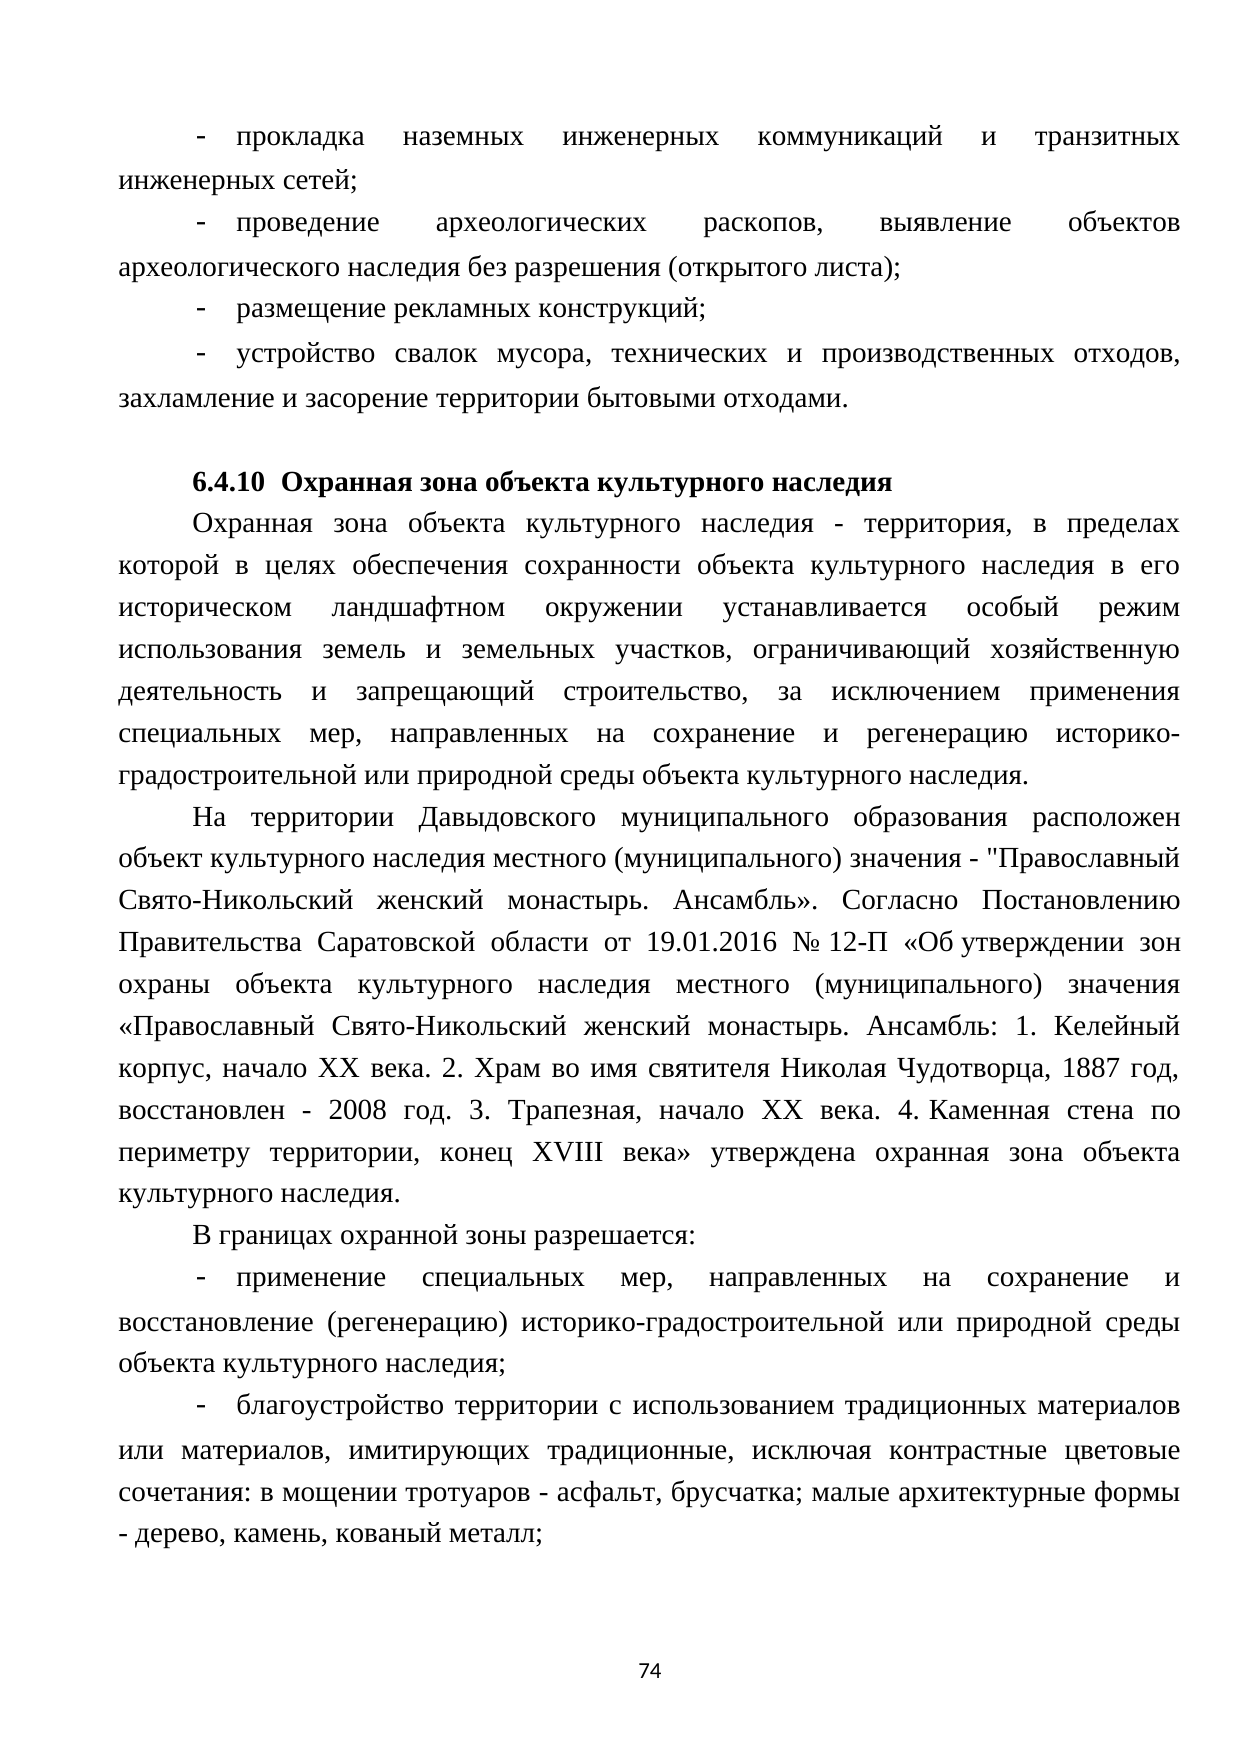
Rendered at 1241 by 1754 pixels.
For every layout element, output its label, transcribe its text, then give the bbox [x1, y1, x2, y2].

list прокладка наземных инженерных коммуникаций и транзитных инженерных сетей; [118, 118, 1181, 196]
list применение специальных мер, направленных на сохранение и восстановление (регенерацию) историко-градостроительной или природной среды объекта культурного наследия; [118, 1259, 1181, 1379]
list На территории Давыдовского муниципального образования расположен объект культурного наследия местного (муниципального) значения - "Православный Свято-Никольский женский монастырь. Ансамбль». Согласно Постановлению Правительства Саратовской области от 19.01.2016 № 12-П «Об утверждении зон охраны объекта культурного наследия местного (муниципального) значения «Православный Свято-Никольский женский монастырь. Ансамбль: 1. Келейный корпус, начало XX века. 2. Храм во имя святителя Николая Чудотворца, 1887 год, восстановлен - 2008 год. 3. Трапезная, начало XX века. 4. Каменная стена по периметру территории, конец XVIII века» утверждена охранная зона объекта культурного наследия. [118, 799, 1181, 1209]
text В границах охранной зоны разрешается: [118, 1217, 1181, 1251]
list размещение рекламных конструкций; [118, 291, 1181, 327]
list устройство свалок мусора, технических и производственных отходов, захламление и засорение территории бытовыми отходами. [118, 336, 1181, 413]
list благоустройство территории с использованием традиционных материалов или материалов, имитирующих традиционные, исключая контрастные цветовые сочетания: в мощении тротуаров - асфальт, брусчатка; малые архитектурные формы - дерево, камень, кованый металл; [118, 1387, 1181, 1549]
list Охранная зона объекта культурного наследия [118, 464, 1181, 497]
list Охранная зона объекта культурного наследия - территория, в пределах которой в целях обеспечения сохранности объекта культурного наследия в его историческом ландшафтном окружении устанавливается особый режим использования земель и земельных участков, ограничивающий хозяйственную деятельность и запрещающий строительство, за исключением применения специальных мер, направленных на сохранение и регенерацию историко-градостроительной или природной среды объекта культурного наследия. [118, 506, 1181, 790]
list проведение археологических раскопов, выявление объектов археологического наследия без разрешения (открытого листа); [118, 204, 1181, 282]
